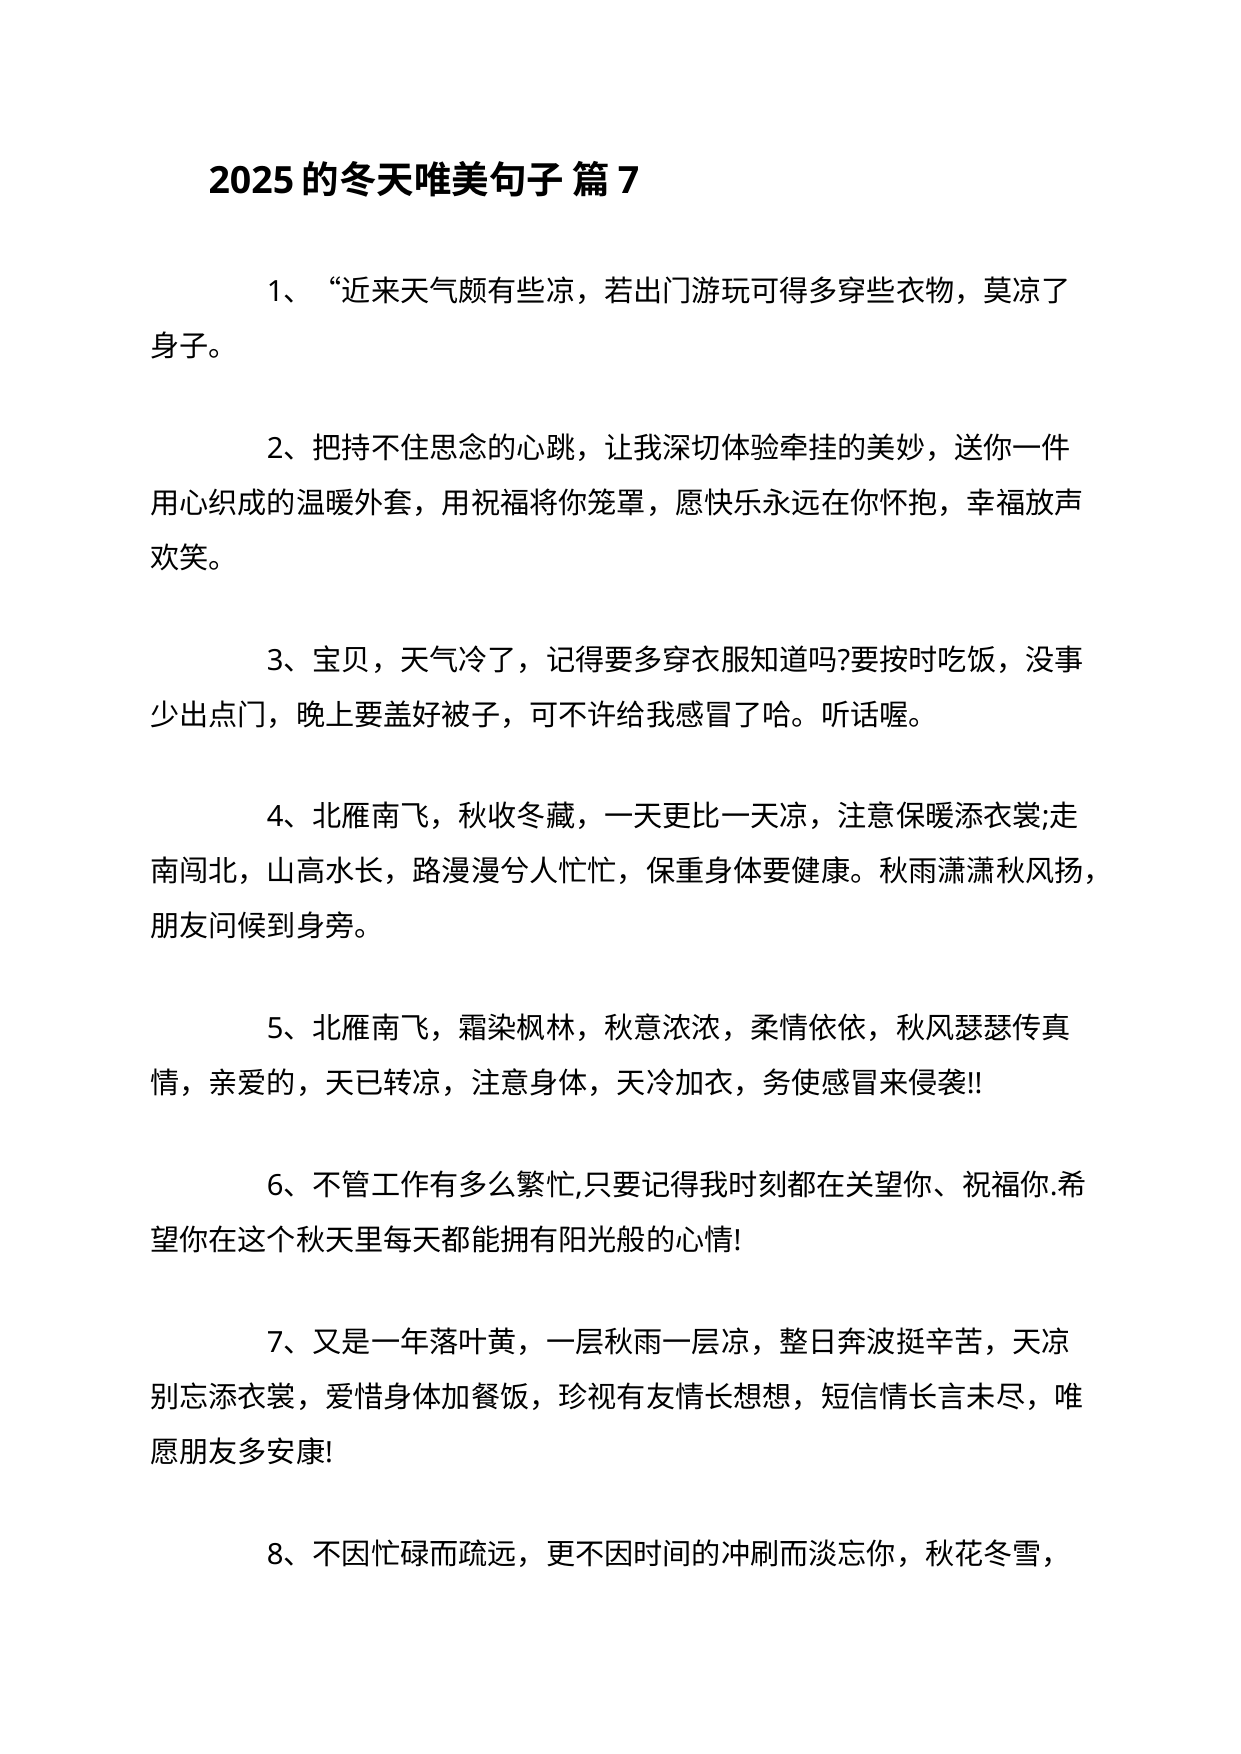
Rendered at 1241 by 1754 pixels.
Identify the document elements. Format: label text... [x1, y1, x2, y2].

text 3、宝贝，天气冷了，记得要多穿衣服知道吗?要按时吃饭，没事少出点门，晚上要盖好被子，可不许给我感冒了哈。听话喔。 [150, 636, 1090, 733]
text 1、“近来天气颇有些凉，若出门游玩可得多穿些衣物，莫凉了身子。 [150, 268, 1090, 365]
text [150, 1530, 1090, 1573]
text 6、不管工作有多么繁忙,只要记得我时刻都在关望你、祝福你.希望你在这个秋天里每天都能拥有阳光般的心情! [150, 1161, 1090, 1259]
text 2、把持不住思念的心跳，让我深切体验牵挂的美妙，送你一件用心织成的温暖外套，用祝福将你笼罩，愿快乐永远在你怀抱，幸福放声欢笑。 [150, 424, 1090, 577]
text 5、北雁南飞，霜染枫林，秋意浓浓，柔情依依，秋风瑟瑟传真情，亲爱的，天已转凉，注意身体，天冷加衣，务使感冒来侵袭!! [150, 1004, 1090, 1102]
text 2025的冬天唯美句子 篇7 [150, 150, 1090, 204]
text 7、又是一年落叶黄，一层秋雨一层凉，整日奔波挺辛苦，天凉别忘添衣裳，爱惜身体加餐饭，珍视有友情长想想，短信情长言未尽，唯愿朋友多安康! [150, 1318, 1090, 1471]
text 4、北雁南飞，秋收冬藏，一天更比一天凉，注意保暖添衣裳;走南闯北，山高水长，路漫漫兮人忙忙，保重身体要健康。秋雨潇潇秋风扬，朋友问候到身旁。 [150, 793, 1090, 945]
